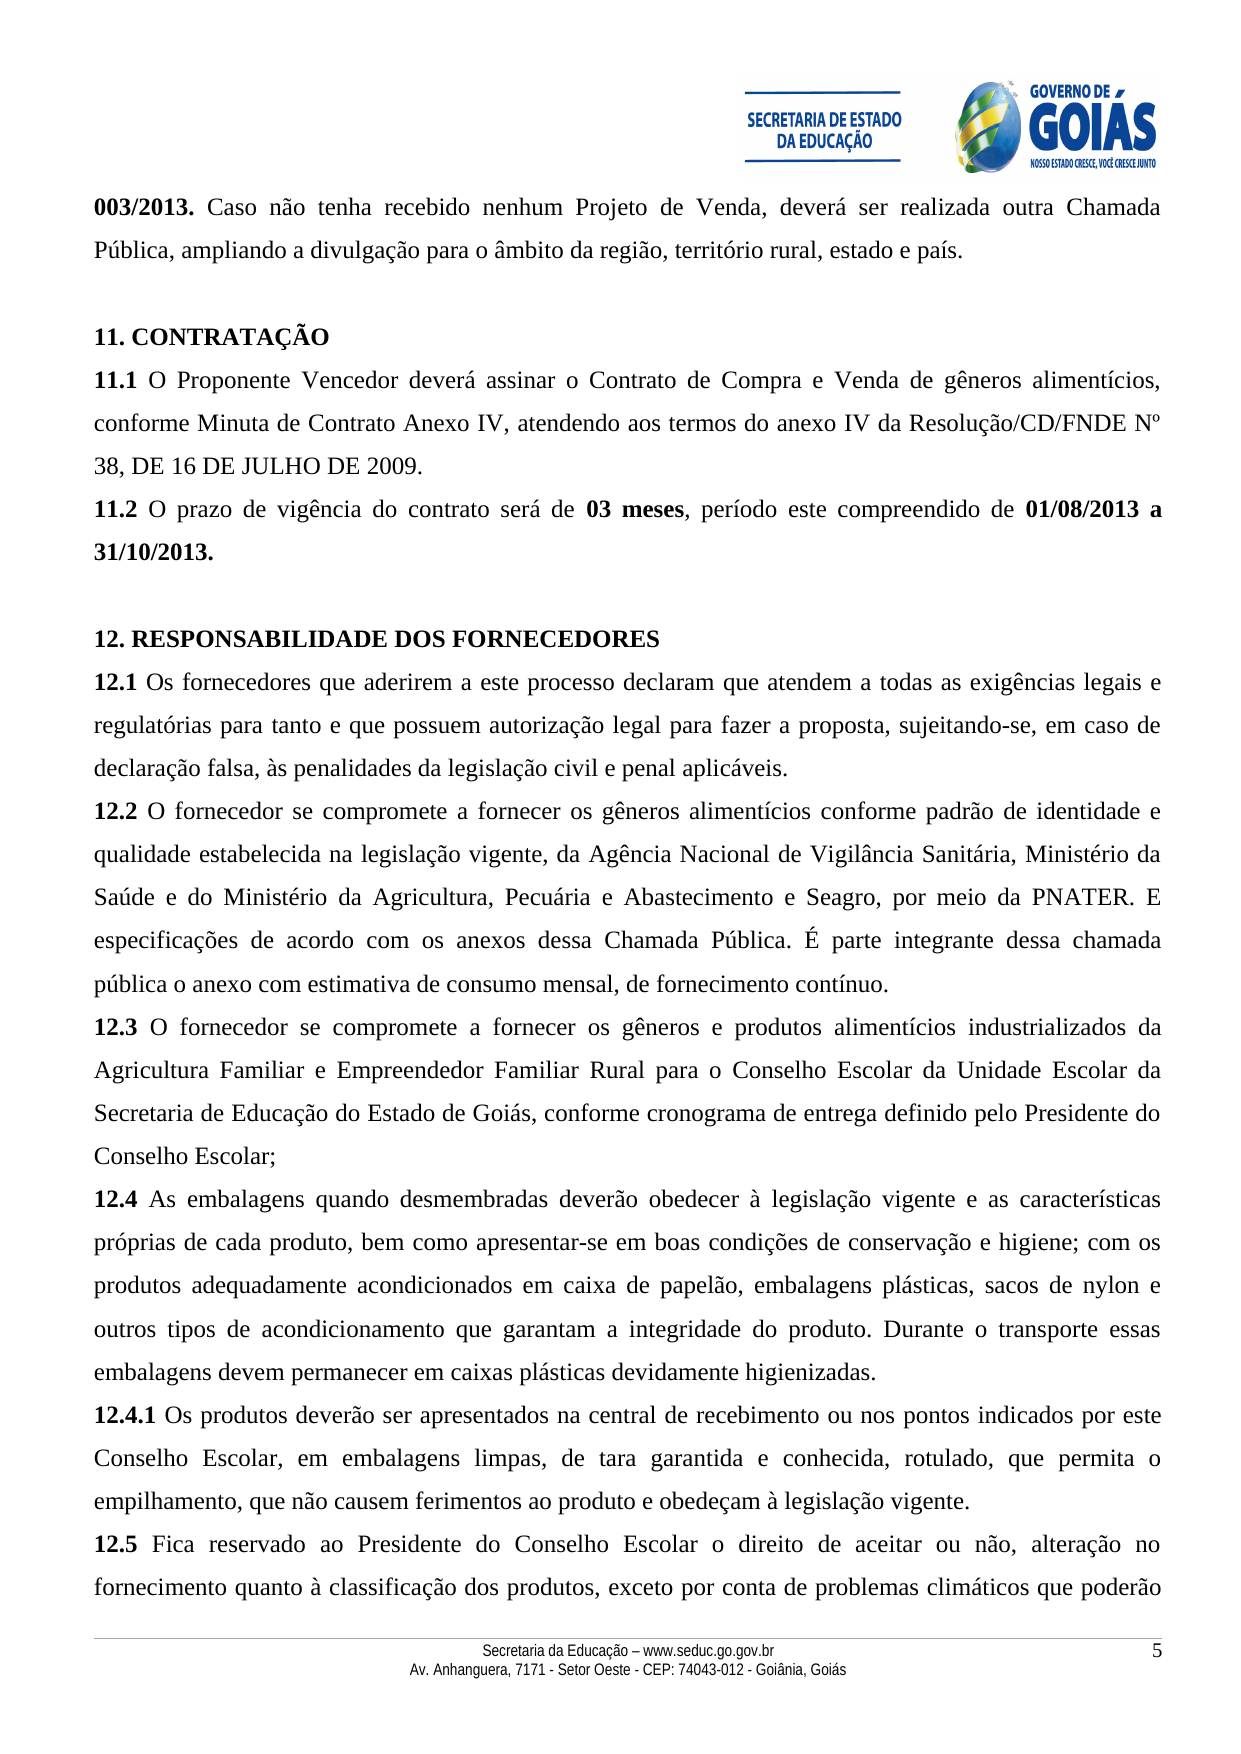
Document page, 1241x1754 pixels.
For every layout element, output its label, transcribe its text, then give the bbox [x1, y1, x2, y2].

text 12.4.1 Os produtos deverão ser apresentados na central de recebimento ou nos pontos indicados por este Conselho Escolar, em embalagens limpas, de tara garantida e conhecida, rotulado, que permita o empilhamento, que não causem ferimentos ao produto e obedeçam à legislação vigente. [94, 1400, 1162, 1515]
text 12.2 O fornecedor se compromete a fornecer os gêneros alimentícios conforme padrão de identidade e qualidade estabelecida na legislação vigente, da Agência Nacional de Vigilância Sanitária, Ministério da Saúde e do Ministério da Agricultura, Pecuária e Abastecimento e Seagro, por meio da PNATER. E especificações de acordo com os anexos dessa Chamada Pública. É parte integrante dessa chamada pública o anexo com estimativa de consumo mensal, de fornecimento contínuo. [94, 796, 1162, 997]
text 12.1 Os fornecedores que aderirem a este processo declaram que atendem a todas as exigências legais e regulatórias para tanto e que possuem autorização legal para fazer a proposta, sujeitando-se, em caso de declaração falsa, às penalidades da legislação civil e penal aplicáveis. [94, 667, 1162, 782]
text 11.1 O Proponente Vencedor deverá assinar o Contrato de Compra e Venda de gêneros alimentícios, conforme Minuta de Contrato Anexo IV, atendendo aos termos do anexo IV da Resolução/CD/FNDE Nº 38, DE 16 DE JULHO DE 2009. [94, 365, 1162, 480]
picture [739, 75, 1163, 179]
text 12.3 O fornecedor se compromete a fornecer os gêneros e produtos alimentícios industrializados da Agricultura Familiar e Empreendedor Familiar Rural para o Conselho Escolar da Unidade Escolar da Secretaria de Educação do Estado de Goiás, conforme cronograma de entrega definido pelo Presidente do Conselho Escolar; [94, 1012, 1162, 1170]
text 11. CONTRATAÇÃO [94, 322, 1162, 351]
text 11.2 O prazo de vigência do contrato será de 03 meses, período este compreendido de 01/08/2013 a 31/10/2013. [94, 494, 1162, 566]
text 12. RESPONSABILIDADE DOS FORNECEDORES [94, 624, 1162, 652]
text 12.4 As embalagens quando desmembradas deverão obedecer à legislação vigente e as características próprias de cada produto, bem como apresentar-se em boas condições de conservação e higiene; com os produtos adequadamente acondicionados em caixa de papelão, embalagens plásticas, sacos de nylon e outros tipos de acondicionamento que garantam a integridade do produto. Durante o transporte essas embalagens devem permanecer em caixas plásticas devidamente higienizadas. [94, 1184, 1162, 1386]
